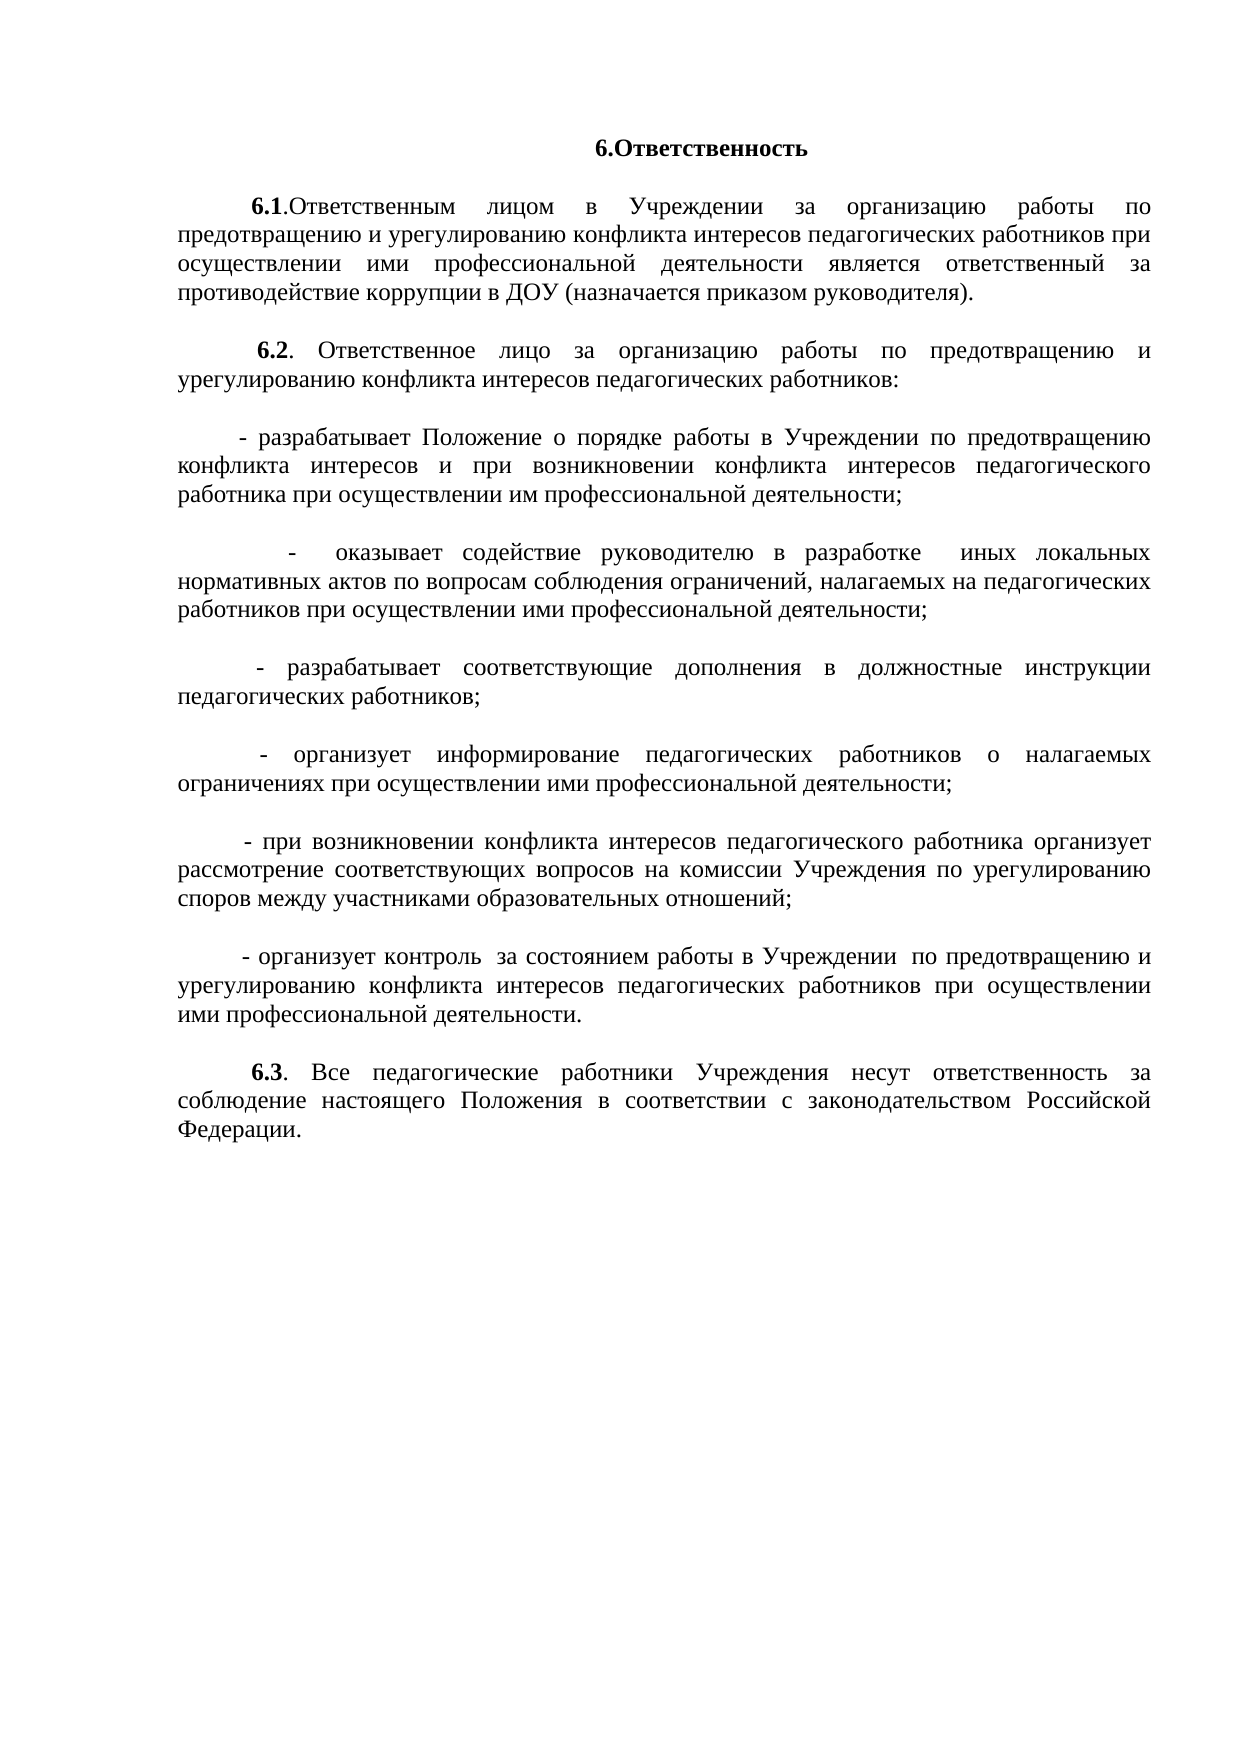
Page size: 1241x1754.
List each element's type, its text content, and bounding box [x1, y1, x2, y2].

text 6.2. Ответственное лицо за организацию работы по предотвращению и урегулированию конфликта интересов педагогических работников: [177, 335, 1152, 392]
text - организует информирование педагогических работников о налагаемых ограничениях при осуществлении ими профессиональной деятельности; [177, 739, 1152, 797]
text - оказывает содействие руководителю в разработке иных локальных нормативных актов по вопросам соблюдения ограничений, налагаемых на педагогических работников при осуществлении ими профессиональной деятельности; [177, 537, 1152, 623]
text 6.3. Все педагогические работники Учреждения несут ответственность за соблюдение настоящего Положения в соответствии с законодательством Российской Федерации. [177, 1057, 1152, 1143]
text - при возникновении конфликта интересов педагогического работника организует рассмотрение соответствующих вопросов на комиссии Учреждения по урегулированию споров между участниками образовательных отношений; [177, 826, 1152, 912]
text - разрабатывает Положение о порядке работы в Учреждении по предотвращению конфликта интересов и при возникновении конфликта интересов педагогического работника при осуществлении им профессиональной деятельности; [177, 422, 1152, 508]
text - организует контроль за состоянием работы в Учреждении по предотвращению и урегулированию конфликта интересов педагогических работников при осуществлении ими профессиональной деятельности. [177, 941, 1152, 1027]
text 6.Ответственность [177, 133, 1152, 162]
text 6.1.Ответственным лицом в Учреждении за организацию работы по предотвращению и урегулированию конфликта интересов педагогических работников при осуществлении ими профессиональной деятельности является ответственный за противодействие коррупции в ДОУ (назначается приказом руководителя). [177, 191, 1152, 306]
text - разрабатывает соответствующие дополнения в должностные инструкции педагогических работников; [177, 652, 1152, 710]
